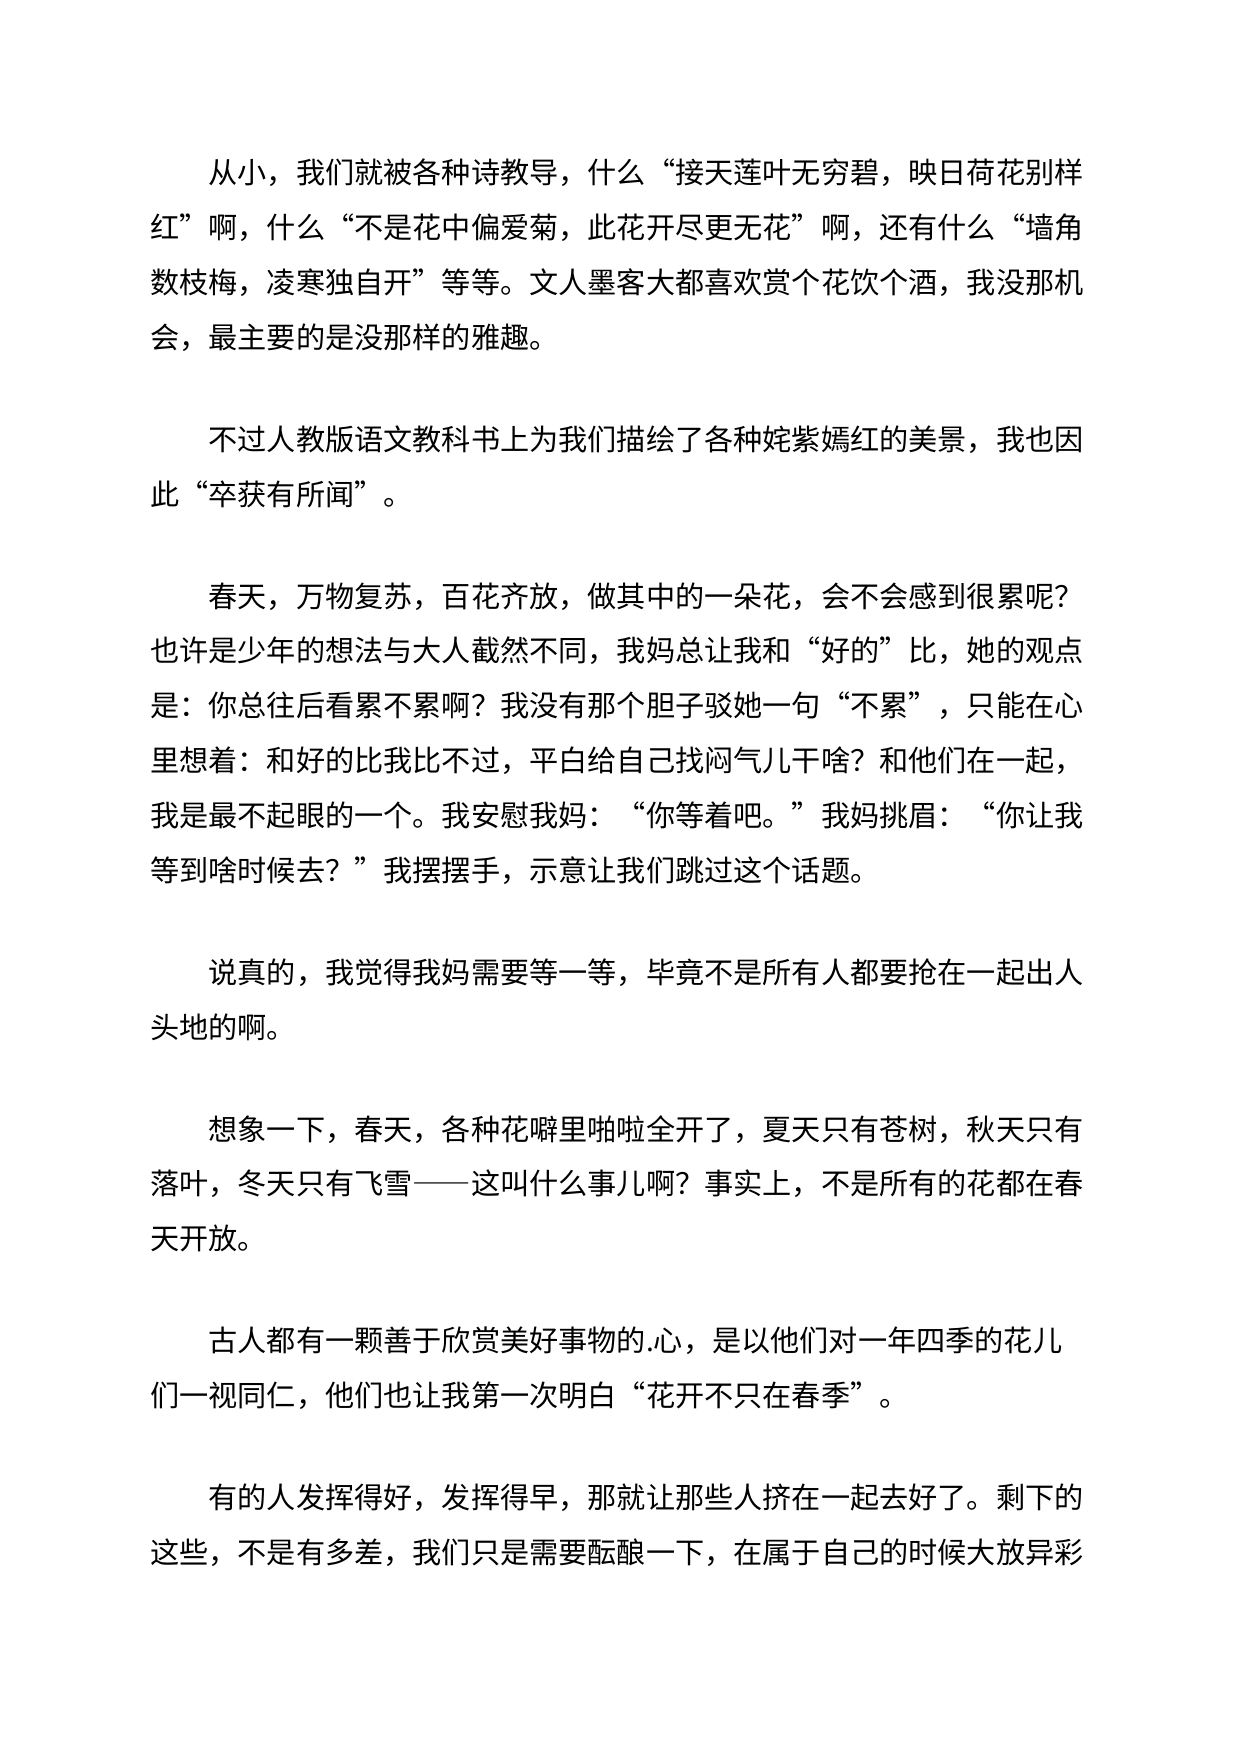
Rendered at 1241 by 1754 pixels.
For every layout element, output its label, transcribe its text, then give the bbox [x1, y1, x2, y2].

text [150, 1474, 1090, 1572]
text 春天，万物复苏，百花齐放，做其中的一朵花，会不会感到很累呢？也许是少年的想法与大人截然不同，我妈总让我和“好的”比，她的观点是：你总往后看累不累啊？我没有那个胆子驳她一句“不累”，只能在心里想着：和好的比我比不过，平白给自己找闷气儿干啥？和他们在一起，我是最不起眼的一个。我安慰我妈：“你等着吧。”我妈挑眉：“你让我等到啥时候去？”我摆摆手，示意让我们跳过这个话题。 [150, 573, 1090, 890]
text 从小，我们就被各种诗教导，什么“接天莲叶无穷碧，映日荷花别样红”啊，什么“不是花中偏爱菊，此花开尽更无花”啊，还有什么“墙角数枝梅，凌寒独自开”等等。文人墨客大都喜欢赏个花饮个酒，我没那机会，最主要的是没那样的雅趣。 [150, 150, 1090, 357]
text 说真的，我觉得我妈需要等一等，毕竟不是所有人都要抢在一起出人头地的啊。 [150, 949, 1090, 1047]
text 想象一下，春天，各种花噼里啪啦全开了，夏天只有苍树，秋天只有落叶，冬天只有飞雪——这叫什么事儿啊？事实上，不是所有的花都在春天开放。 [150, 1106, 1090, 1258]
text 不过人教版语文教科书上为我们描绘了各种姹紫嫣红的美景，我也因此“卒获有所闻”。 [150, 416, 1090, 514]
text 古人都有一颗善于欣赏美好事物的.心，是以他们对一年四季的花儿们一视同仁，他们也让我第一次明白“花开不只在春季”。 [150, 1318, 1090, 1415]
